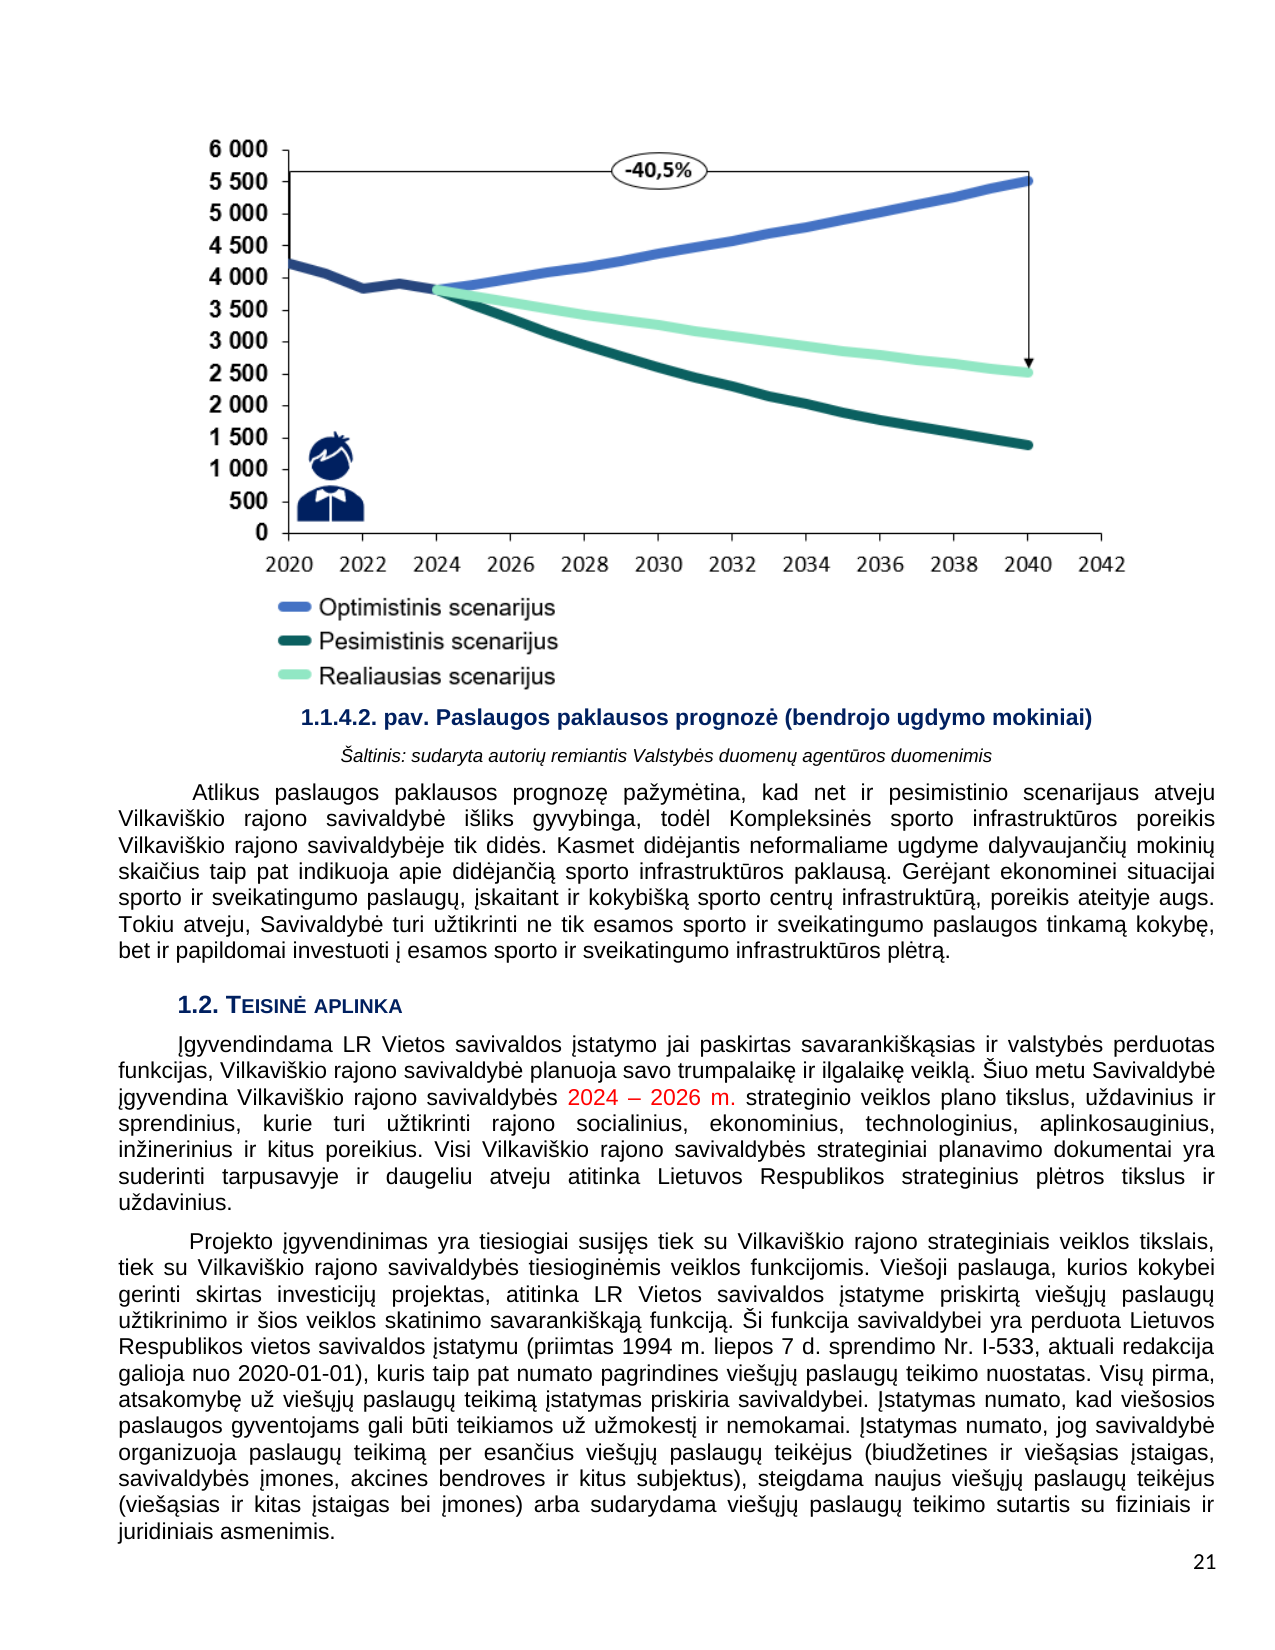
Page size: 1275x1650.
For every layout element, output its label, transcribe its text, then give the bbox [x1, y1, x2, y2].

text 1.1.4.2. pav. Paslaugos paklausos prognozė (bendrojo ugdymo mokiniai) [118, 704, 1216, 730]
text Įgyvendindama LR Vietos savivaldos įstatymo jai paskirtas savarankiškąsias ir valstybės perduotas funkcijas, Vilkaviškio rajono savivaldybė planuoja savo trumpalaikę ir ilgalaikę veiklą. Šiuo metu Savivaldybė įgyvendina Vilkaviškio rajono savivaldybės 2024 – 2026 m. strateginio veiklos plano tikslus, uždavinius ir sprendinius, kurie turi užtikrinti rajono socialinius, ekonominius, technologinius, aplinkosauginius, inžinerinius ir kitus poreikius. Visi Vilkaviškio rajono savivaldybės strateginiai planavimo dokumentai yra suderinti tarpusavyje ir daugeliu atveju atitinka Lietuvos Respublikos strateginius plėtros tikslus ir uždavinius. [118, 1031, 1216, 1215]
text Projekto įgyvendinimas yra tiesiogiai susijęs tiek su Vilkaviškio rajono strateginiais veiklos tikslais, tiek su Vilkaviškio rajono savivaldybės tiesioginėmis veiklos funkcijomis. Viešoji paslauga, kurios kokybei gerinti skirtas investicijų projektas, atitinka LR Vietos savivaldos įstatyme priskirtą viešųjų paslaugų užtikrinimo ir šios veiklos skatinimo savarankiškąją funkciją. Ši funkcija savivaldybei yra perduota Lietuvos Respublikos vietos savivaldos įstatymu (priimtas 1994 m. liepos 7 d. sprendimo Nr. I-533, aktuali redakcija galioja nuo 2020-01-01), kuris taip pat numato pagrindines viešųjų paslaugų teikimo nuostatas. Visų pirma, atsakomybę už viešųjų paslaugų teikimą įstatymas priskiria savivaldybei. Įstatymas numato, kad viešosios paslaugos gyventojams gali būti teikiamos už užmokestį ir nemokamai. Įstatymas numato, jog savivaldybė organizuoja paslaugų teikimą per esančius viešųjų paslaugų teikėjus (biudžetines ir viešąsias įstaigas, savivaldybės įmones, akcines bendroves ir kitus subjektus), steigdama naujus viešųjų paslaugų teikėjus (viešąsias ir kitas įstaigas bei įmones) arba sudarydama viešųjų paslaugų teikimo sutartis su fiziniais ir juridiniais asmenimis. [118, 1228, 1216, 1544]
text Šaltinis: sudaryta autorių remiantis Valstybės duomenų agentūros duomenimis [118, 745, 1216, 766]
picture [203, 126, 1131, 692]
text Atlikus paslaugos paklausos prognozę pažymėtina, kad net ir pesimistinio scenarijaus atveju Vilkaviškio rajono savivaldybė išliks gyvybinga, todėl Kompleksinės sporto infrastruktūros poreikis Vilkaviškio rajono savivaldybėje tik didės. Kasmet didėjantis neformaliame ugdyme dalyvaujančių mokinių skaičius taip pat indikuoja apie didėjančią sporto infrastruktūros paklausą. Gerėjant ekonominei situacijai sporto ir sveikatingumo paslaugų, įskaitant ir kokybišką sporto centrų infrastruktūrą, poreikis ateityje augs. Tokiu atveju, Savivaldybė turi užtikrinti ne tik esamos sporto ir sveikatingumo paslaugos tinkamą kokybę, bet ir papildomai investuoti į esamos sporto ir sveikatingumo infrastruktūros plėtrą. [118, 779, 1216, 963]
subtitle 1.2. Teisinė aplinka [118, 990, 1216, 1018]
